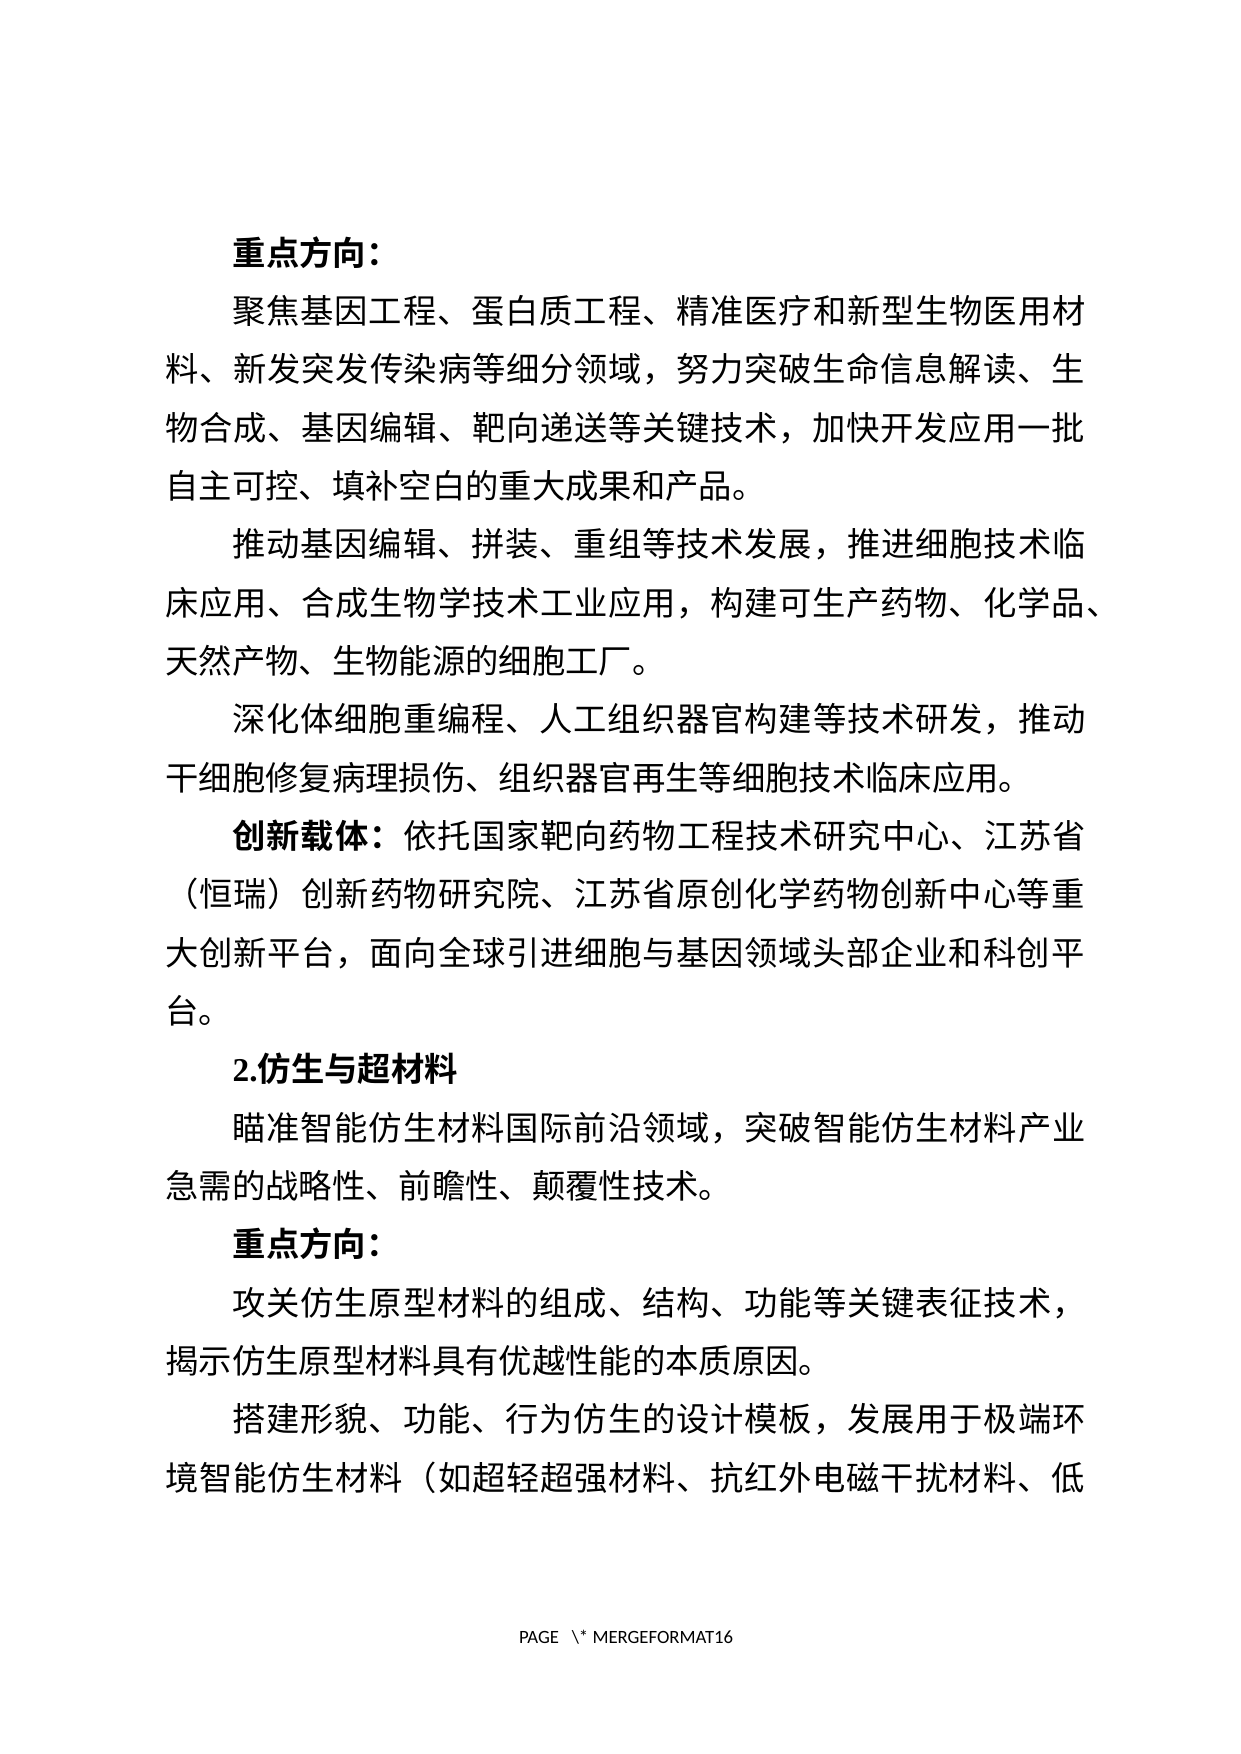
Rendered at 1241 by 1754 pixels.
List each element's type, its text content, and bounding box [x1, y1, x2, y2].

text 瞄准智能仿生材料国际前沿领域，突破智能仿生材料产业急需的战略性、前瞻性、颠覆性技术。 [165, 1093, 1087, 1210]
text 聚焦基因工程、蛋白质工程、精准医疗和新型生物医用材料、新发突发传染病等细分领域，努力突破生命信息解读、生物合成、基因编辑、靶向递送等关键技术，加快开发应用一批自主可控、填补空白的重大成果和产品。 [165, 277, 1087, 510]
text 推动基因编辑、拼装、重组等技术发展，推进细胞技术临床应用、合成生物学技术工业应用，构建可生产药物、化学品、天然产物、生物能源的细胞工厂。 [165, 510, 1087, 685]
text 重点方向： [165, 1210, 1087, 1268]
text 重点方向： [165, 218, 1087, 277]
text 攻关仿生原型材料的组成、结构、功能等关键表征技术，揭示仿生原型材料具有优越性能的本质原因。 [165, 1268, 1087, 1385]
text 深化体细胞重编程、人工组织器官构建等技术研发，推动干细胞修复病理损伤、组织器官再生等细胞技术临床应用。 [165, 685, 1087, 802]
text 2.仿生与超材料 [165, 1035, 1087, 1093]
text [165, 1385, 1087, 1502]
text 创新载体：依托国家靶向药物工程技术研究中心、江苏省（恒瑞）创新药物研究院、江苏省原创化学药物创新中心等重大创新平台，面向全球引进细胞与基因领域头部企业和科创平台。 [165, 802, 1087, 1035]
